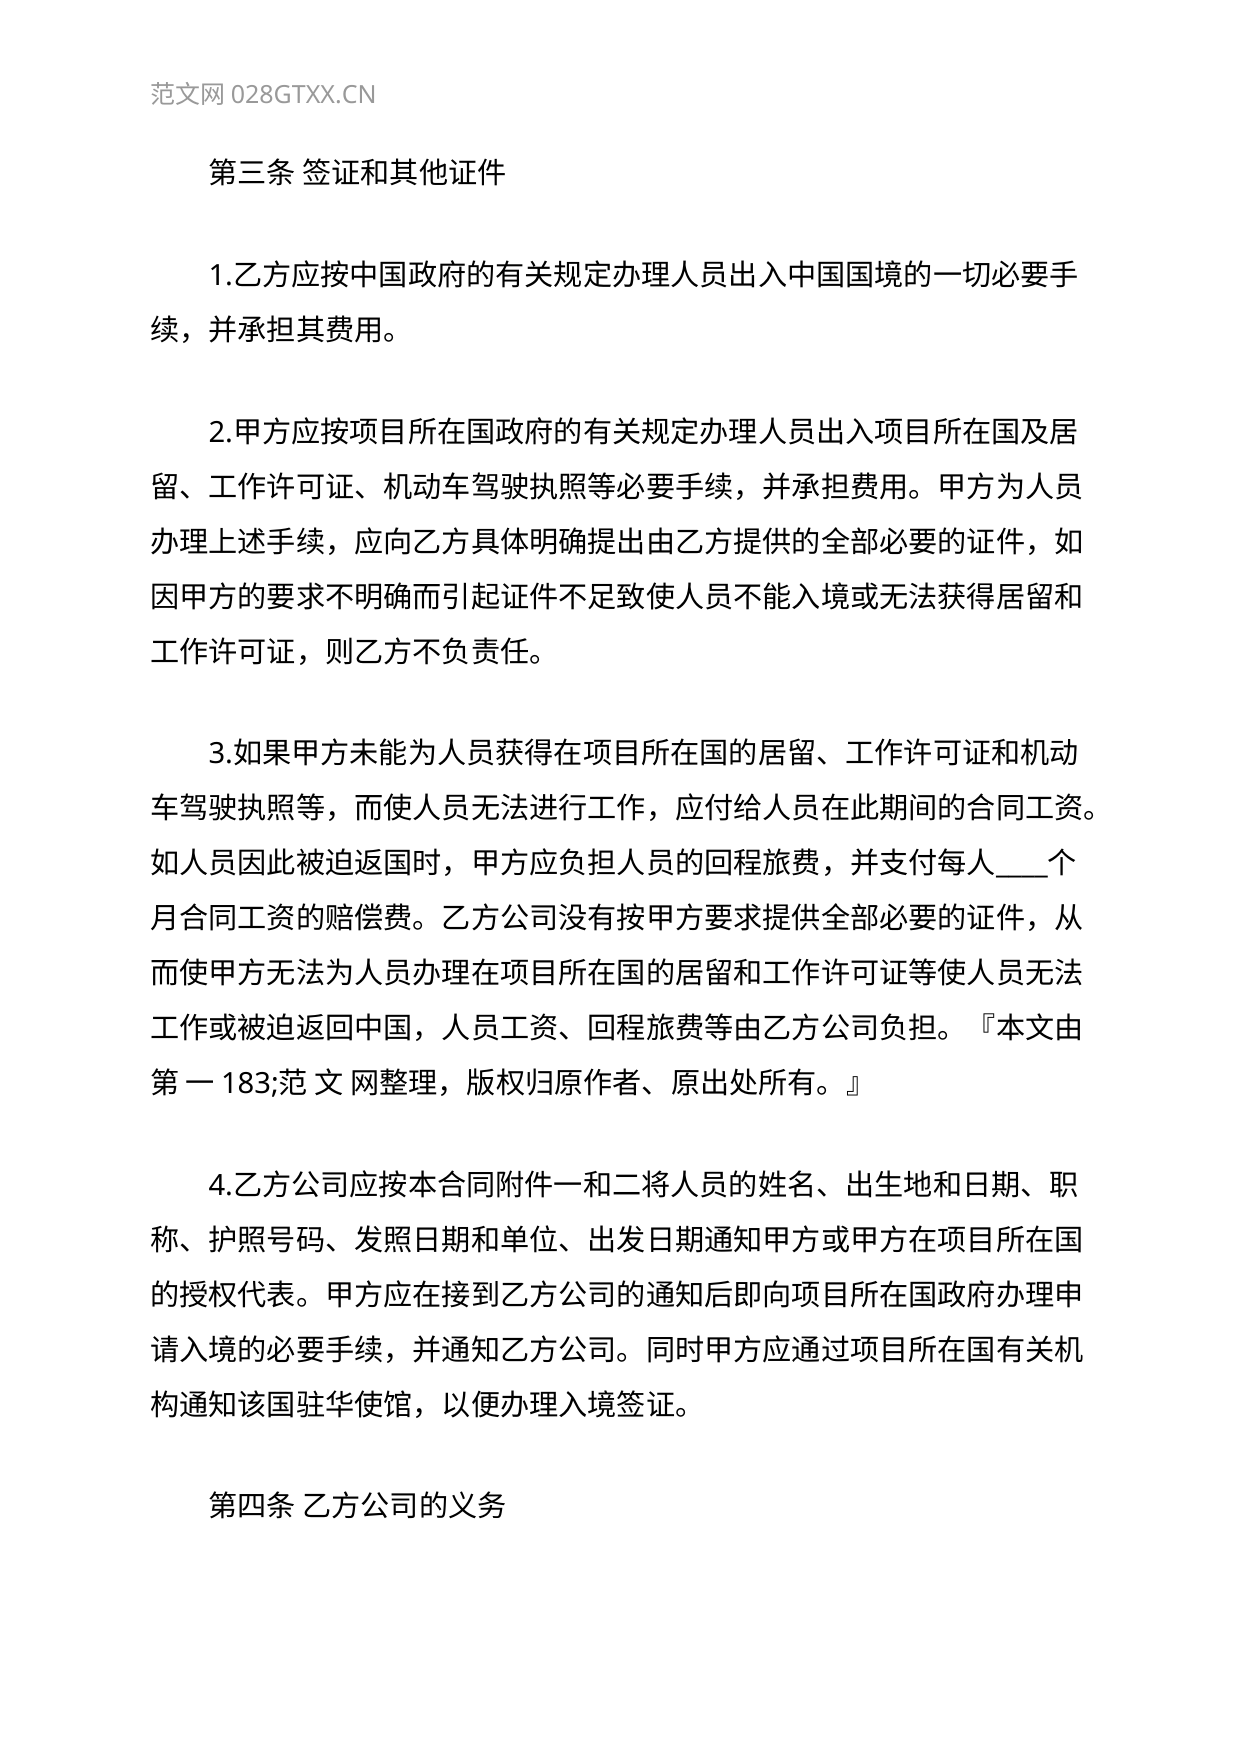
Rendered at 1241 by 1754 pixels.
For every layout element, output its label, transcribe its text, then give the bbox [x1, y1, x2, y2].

text 第三条 签证和其他证件 [150, 150, 1090, 192]
text 第四条 乙方公司的义务 [150, 1483, 1090, 1525]
text 4.乙方公司应按本合同附件一和二将人员的姓名、出生地和日期、职称、护照号码、发照日期和单位、出发日期通知甲方或甲方在项目所在国的授权代表。甲方应在接到乙方公司的通知后即向项目所在国政府办理申请入境的必要手续，并通知乙方公司。同时甲方应通过项目所在国有关机构通知该国驻华使馆，以便办理入境签证。 [150, 1162, 1090, 1423]
text 1.乙方应按中国政府的有关规定办理人员出入中国国境的一切必要手续，并承担其费用。 [150, 252, 1090, 349]
text 2.甲方应按项目所在国政府的有关规定办理人员出入项目所在国及居留、工作许可证、机动车驾驶执照等必要手续，并承担费用。甲方为人员办理上述手续，应向乙方具体明确提出由乙方提供的全部必要的证件，如因甲方的要求不明确而引起证件不足致使人员不能入境或无法获得居留和工作许可证，则乙方不负责任。 [150, 408, 1090, 671]
text 3.如果甲方未能为人员获得在项目所在国的居留、工作许可证和机动车驾驶执照等，而使人员无法进行工作，应付给人员在此期间的合同工资。如人员因此被迫返国时，甲方应负担人员的回程旅费，并支付每人____个月合同工资的赔偿费。乙方公司没有按甲方要求提供全部必要的证件，从而使甲方无法为人员办理在项目所在国的居留和工作许可证等使人员无法工作或被迫返回中国，人员工资、回程旅费等由乙方公司负担。『本文由第 一183;范 文 网整理，版权归原作者、原出处所有。』 [150, 730, 1090, 1102]
